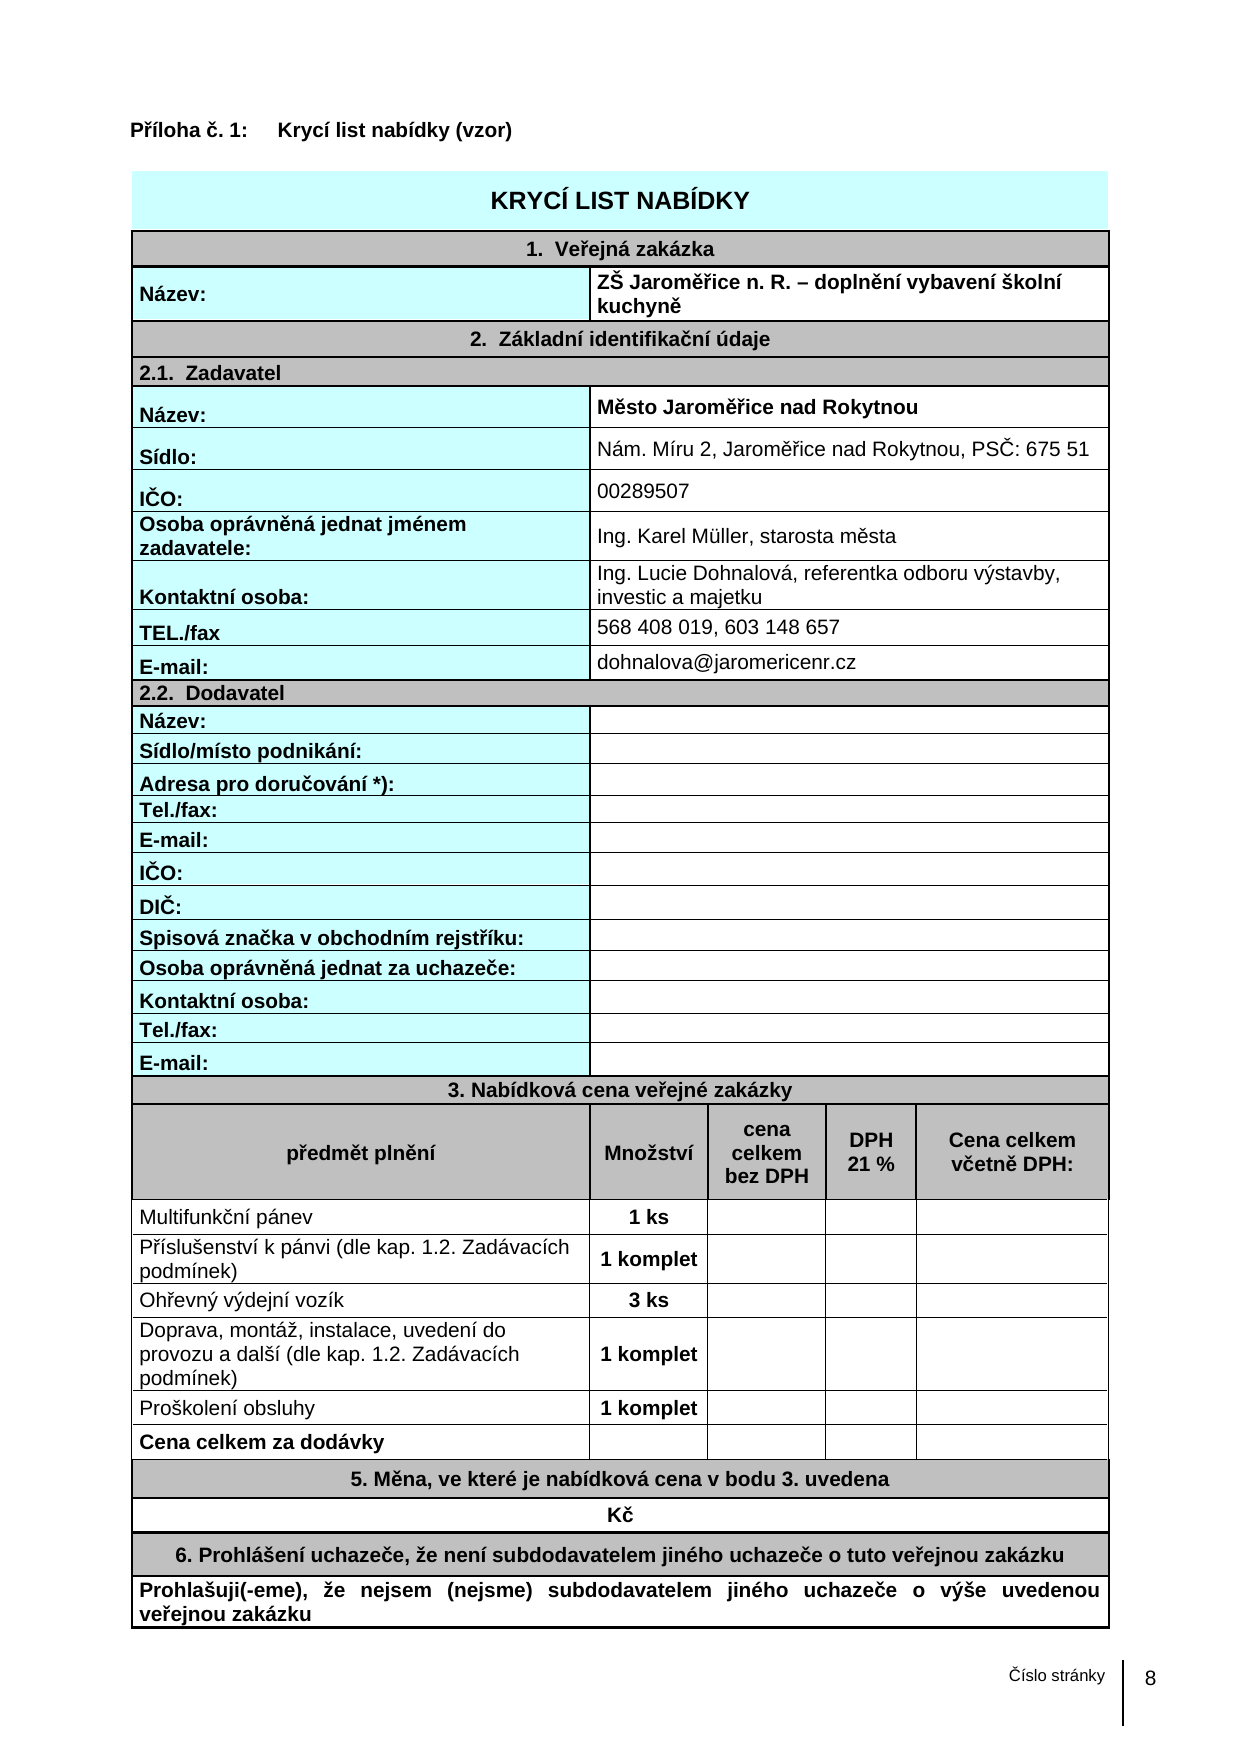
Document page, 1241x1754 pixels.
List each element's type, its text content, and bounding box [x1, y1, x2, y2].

table_cell [917, 1424, 1108, 1459]
table_cell Cena celkem za dodávky [132, 1424, 589, 1459]
table_cell [591, 981, 1108, 1013]
table_cell Osoba oprávněná jednat jménem zadavatele: [133, 512, 589, 560]
table_cell Tel./fax: [133, 796, 589, 822]
table_cell 2. Základní identifikační údaje [133, 322, 1108, 356]
table_cell DPH 21 % [827, 1105, 915, 1199]
table_cell 1 komplet [590, 1235, 707, 1283]
table_cell [1071, 764, 1108, 795]
table_cell [708, 1200, 825, 1234]
table_cell Prohlašuji(-eme), že nejsem (nejsme) subdodavatelem jiného uchazeče o výše uvedenou veřejnou zakázku [133, 1577, 1108, 1626]
table_cell Proškolení obsluhy [132, 1390, 589, 1424]
table_cell Osoba oprávněná jednat za uchazeče: [133, 951, 589, 980]
table_cell 1. Veřejná zakázka [133, 232, 1108, 265]
table_cell [826, 1391, 916, 1424]
table_cell Sídlo/místo podnikání: [133, 734, 589, 763]
table_cell Množství [591, 1105, 707, 1199]
table_cell předmět plnění [133, 1105, 589, 1199]
table_cell [826, 1235, 916, 1283]
table_cell [917, 1390, 1108, 1424]
table_cell 6. Prohlášení uchazeče, že není subdodavatelem jiného uchazeče o tuto veřejnou zakázku [133, 1534, 1108, 1575]
table_cell 3 ks [590, 1284, 707, 1317]
table_cell Název: [133, 387, 589, 427]
table_cell [826, 1425, 916, 1459]
table_cell Adresa pro doručování *): [133, 764, 589, 795]
table_cell 1 komplet [590, 1318, 707, 1390]
table_cell [591, 1014, 1108, 1042]
table_cell DIČ: [133, 886, 589, 919]
table_cell [708, 1425, 825, 1459]
table_cell dohnalova@jaromericenr.cz [591, 646, 1108, 679]
table_cell [917, 1199, 1108, 1234]
table_cell [826, 1318, 916, 1390]
table_cell [708, 1391, 825, 1424]
table_cell Spisová značka v obchodním rejstříku: [133, 920, 589, 950]
table_cell Název: [133, 707, 589, 733]
table_cell Ohřevný výdejní vozík [132, 1283, 589, 1317]
table_cell [708, 1284, 825, 1317]
table_cell 1 komplet [590, 1391, 707, 1424]
table_cell Město Jaroměřice nad Rokytnou [591, 387, 1108, 427]
table_cell TEL./fax [133, 610, 589, 645]
table_cell 2.1. Zadavatel [133, 358, 1108, 385]
table_cell E-mail: [133, 646, 589, 679]
table_cell [591, 764, 1011, 795]
table_header KRYCÍ LIST NABÍDKY [132, 171, 1108, 229]
table_cell [591, 734, 1108, 763]
table_cell 2.2. Dodavatel [133, 681, 1108, 705]
table_cell [1011, 764, 1071, 795]
table_cell Ing. Karel Müller, starosta města [591, 512, 1108, 560]
table_cell 1 ks [590, 1200, 707, 1234]
table_cell [591, 707, 1108, 733]
table_cell Kontaktní osoba: [133, 981, 589, 1013]
table_cell Nám. Míru 2, Jaroměřice nad Rokytnou, PSČ: 675 51 [591, 428, 1108, 469]
table_cell Doprava, montáž, instalace, uvedení do provozu a další (dle kap. 1.2. Zadávacích podmínek) [132, 1317, 589, 1390]
table_cell IČO: [133, 853, 589, 884]
table_cell [826, 1200, 916, 1234]
table_cell [591, 951, 1108, 980]
table_cell Multifunkční pánev [132, 1200, 589, 1234]
table_cell [591, 886, 1108, 919]
table_cell Tel./fax: [133, 1014, 589, 1042]
table_cell Kontaktní osoba: [133, 561, 589, 609]
table_cell Kč [133, 1499, 1108, 1531]
table_cell [591, 920, 1108, 950]
table_cell Cena celkem včetně DPH: [917, 1105, 1108, 1199]
table_cell 3. Nabídková cena veřejné zakázky [133, 1077, 1108, 1103]
table_cell 568 408 019, 603 148 657 [591, 610, 1108, 645]
table_cell Příslušenství k pánvi (dle kap. 1.2. Zadávacích podmínek) [132, 1234, 589, 1283]
table_cell [917, 1317, 1108, 1390]
table_cell Sídlo: [133, 428, 589, 469]
table_cell Název: [133, 268, 589, 319]
table_cell [591, 796, 1108, 822]
table_cell [591, 853, 1108, 884]
table_cell [917, 1234, 1108, 1283]
table_cell [591, 1043, 1108, 1075]
table_cell [708, 1318, 825, 1390]
table_cell cena celkem bez DPH [709, 1105, 825, 1199]
table_cell E-mail: [133, 1043, 589, 1075]
table_cell 5. Měna, ve které je nabídková cena v bodu 3. uvedena [133, 1459, 1108, 1497]
table_cell Ing. Lucie Dohnalová, referentka odboru výstavby, investic a majetku [591, 561, 1108, 609]
table_cell [826, 1284, 916, 1317]
table_cell ZŠ Jaroměřice n. R. – doplnění vybavení školní kuchyně [591, 268, 1108, 319]
table_cell [708, 1235, 825, 1283]
table_cell [917, 1283, 1108, 1317]
subtitle Příloha č. 1: Krycí list nabídky (vzor) [130, 118, 1110, 142]
table_cell IČO: [133, 470, 589, 511]
table_cell 00289507 [591, 470, 1108, 511]
table_cell [591, 823, 1108, 852]
table_cell [590, 1425, 707, 1459]
table_cell E-mail: [133, 823, 589, 852]
